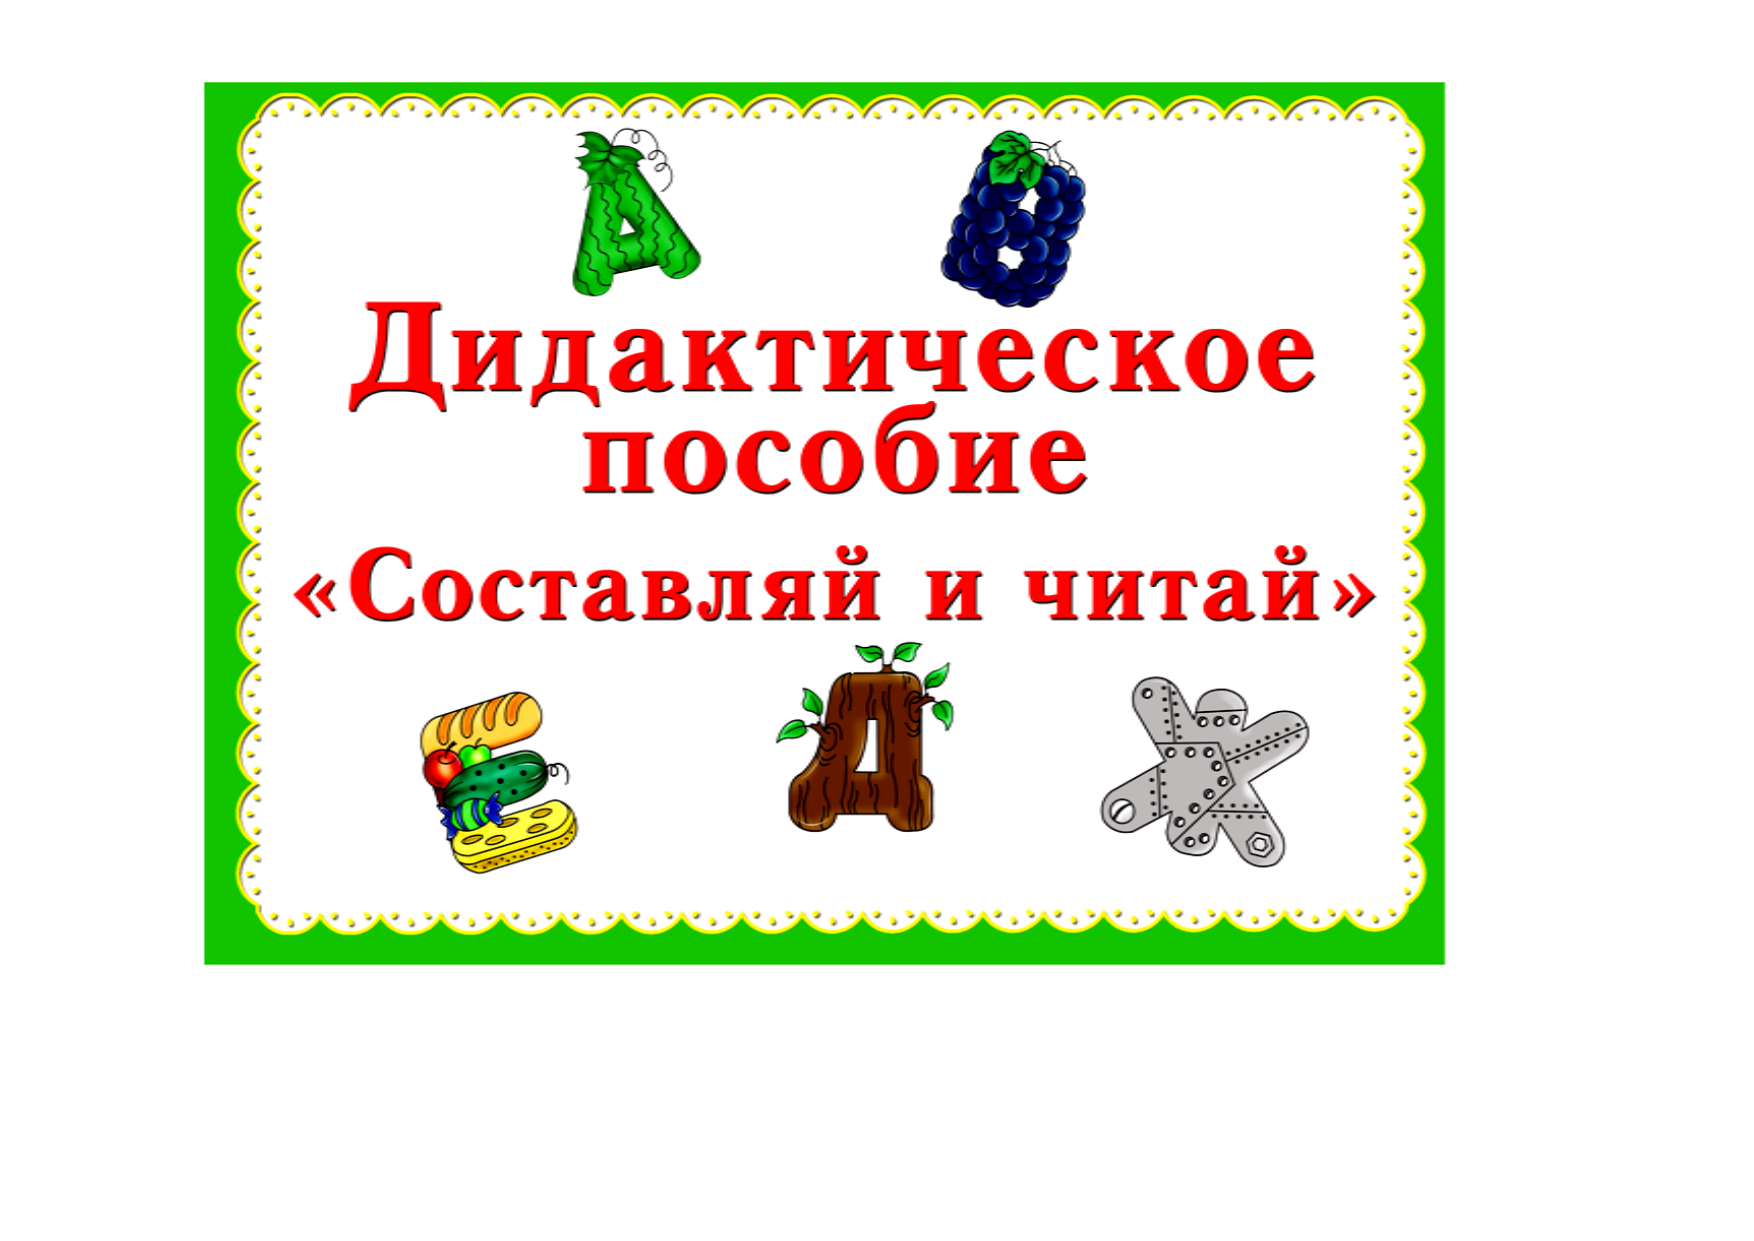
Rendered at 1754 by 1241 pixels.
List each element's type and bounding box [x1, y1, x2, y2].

picture [203, 82, 1446, 965]
